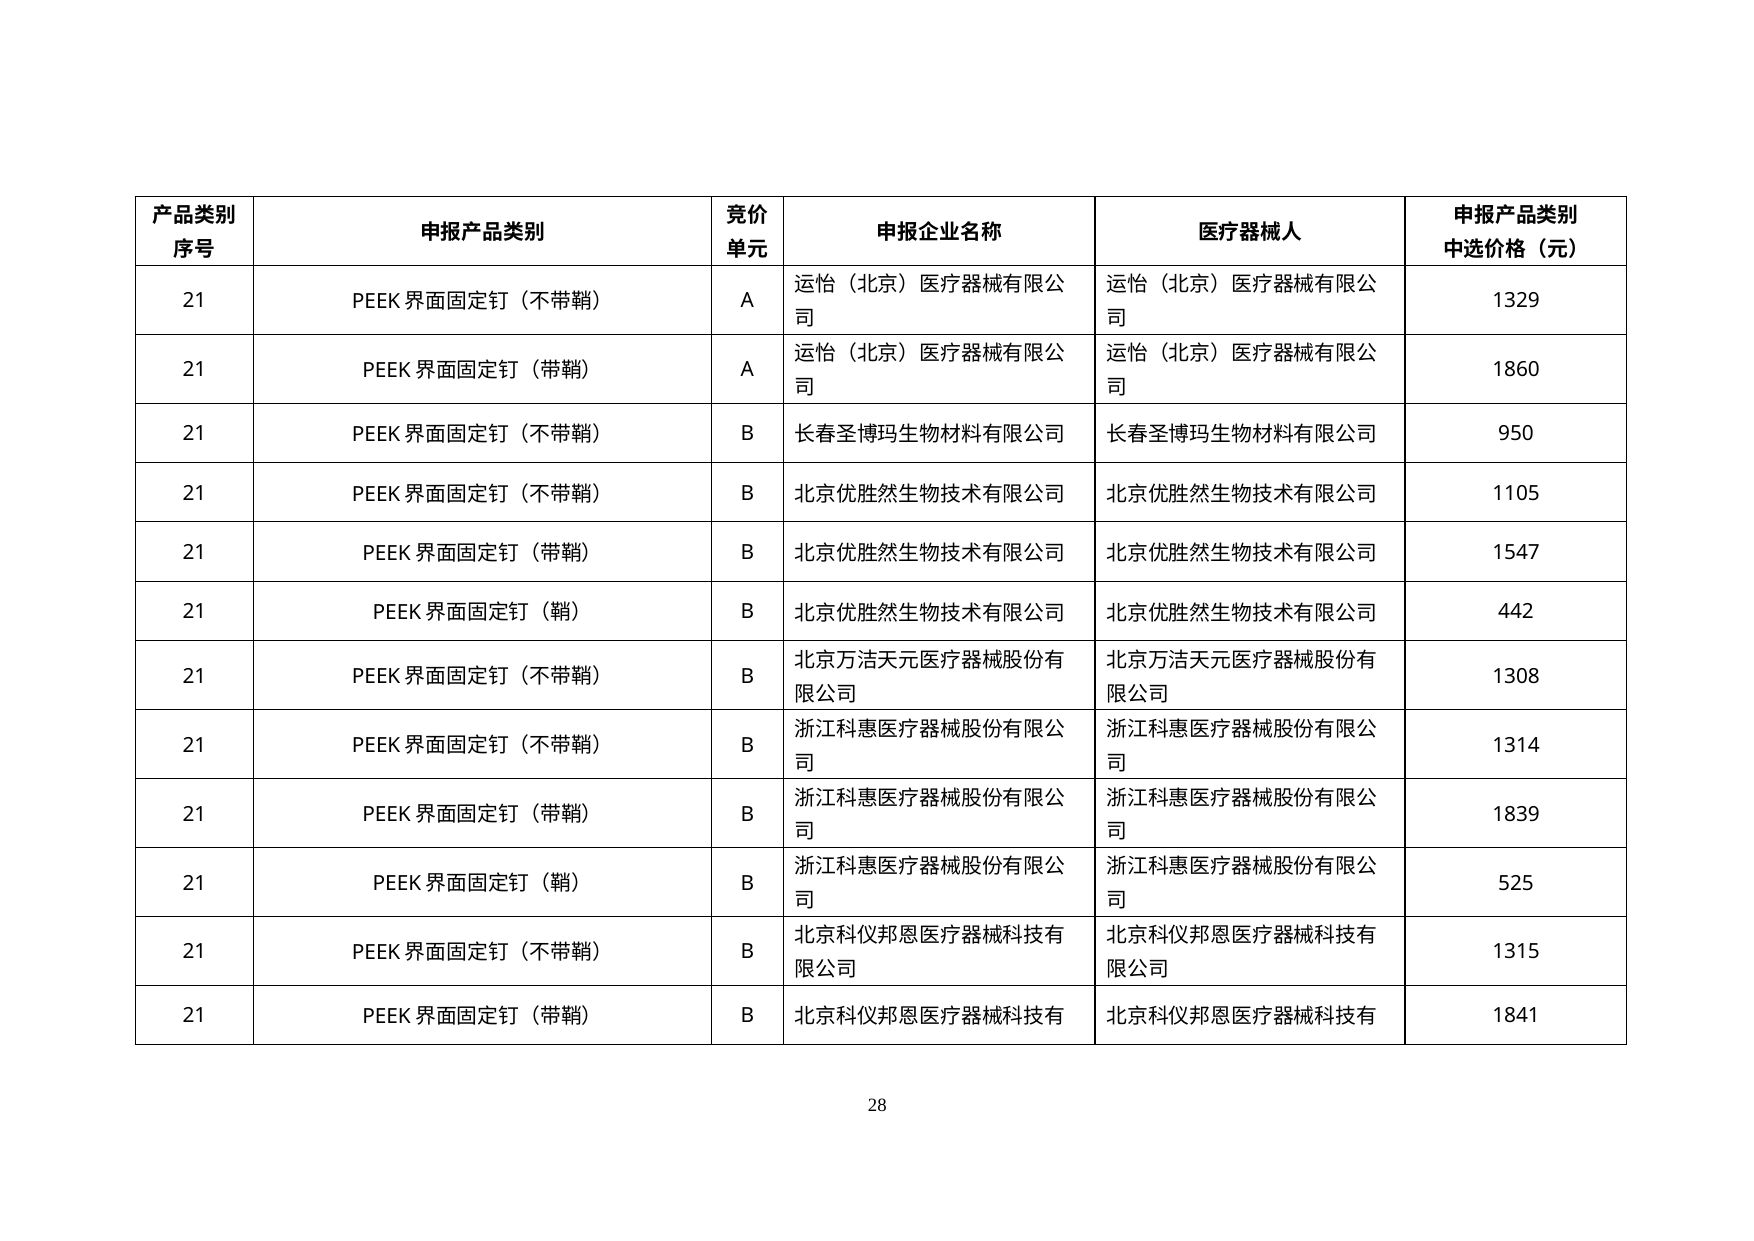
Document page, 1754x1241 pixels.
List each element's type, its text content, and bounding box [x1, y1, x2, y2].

table_cell A [712, 266, 783, 333]
table_cell B [712, 641, 783, 709]
table_cell 运怡（北京）医疗器械有限公司 [784, 266, 1094, 333]
table_cell 运怡（北京）医疗器械有限公司 [1096, 335, 1404, 402]
table_cell 1547 [1406, 522, 1626, 581]
table_cell 北京万洁天元医疗器械股份有限公司 [1096, 641, 1404, 709]
table_header 申报产品类别 中选价格（元） [1406, 197, 1626, 264]
table_cell PEEK界面固定钉（不带鞘） [254, 404, 711, 462]
table_cell 北京科仪邦恩医疗器械科技有限公司 [784, 917, 1094, 985]
table_cell 北京科仪邦恩医疗器械科技有限公司 [1096, 917, 1404, 985]
table_header 竞价 单元 [712, 197, 783, 264]
table_cell B [712, 710, 783, 778]
table_cell 北京优胜然生物技术有限公司 [1096, 463, 1404, 521]
table_cell 浙江科惠医疗器械股份有限公司 [784, 710, 1094, 778]
table_cell 运怡（北京）医疗器械有限公司 [1096, 266, 1404, 333]
table_cell 北京科仪邦恩医疗器械科技有限公司 [784, 986, 1094, 1043]
table_cell PEEK界面固定钉（带鞘） [254, 986, 711, 1043]
table_cell B [712, 404, 783, 462]
table_cell 21 [136, 917, 253, 985]
table_cell PEEK界面固定钉（带鞘） [254, 779, 711, 847]
table_cell PEEK界面固定钉（不带鞘） [254, 641, 711, 709]
table_cell 442 [1406, 582, 1626, 640]
table_cell 1315 [1406, 917, 1626, 985]
table_cell B [712, 848, 783, 916]
table_header 申报企业名称 [784, 197, 1094, 264]
table_cell 21 [136, 848, 253, 916]
table_cell 1105 [1406, 463, 1626, 521]
table_cell B [712, 779, 783, 847]
table_cell 950 [1406, 404, 1626, 462]
table_cell 1329 [1406, 266, 1626, 333]
table_cell 长春圣博玛生物材料有限公司 [1096, 404, 1404, 462]
table_cell B [712, 522, 783, 581]
table_cell 21 [136, 582, 253, 640]
table_cell PEEK界面固定钉（不带鞘） [254, 710, 711, 778]
table_cell 21 [136, 266, 253, 333]
table_cell 21 [136, 779, 253, 847]
table_cell 北京优胜然生物技术有限公司 [784, 522, 1094, 581]
table_cell 1841 [1406, 986, 1626, 1043]
table_cell 浙江科惠医疗器械股份有限公司 [1096, 779, 1404, 847]
table_cell 浙江科惠医疗器械股份有限公司 [784, 848, 1094, 916]
table_cell 北京万洁天元医疗器械股份有限公司 [784, 641, 1094, 709]
table_cell 1308 [1406, 641, 1626, 709]
table_cell 长春圣博玛生物材料有限公司 [784, 404, 1094, 462]
table_cell 北京优胜然生物技术有限公司 [784, 463, 1094, 521]
table_cell B [712, 986, 783, 1043]
table_header 产品类别 序号 [136, 197, 253, 264]
table_cell 1860 [1406, 335, 1626, 402]
table_cell 北京优胜然生物技术有限公司 [1096, 522, 1404, 581]
table_cell PEEK界面固定钉（鞘） [254, 848, 711, 916]
table_cell 21 [136, 986, 253, 1043]
table_cell 21 [136, 522, 253, 581]
table_cell 北京优胜然生物技术有限公司 [1096, 582, 1404, 640]
table_cell 1314 [1406, 710, 1626, 778]
table_cell 北京优胜然生物技术有限公司 [784, 582, 1094, 640]
table_cell 运怡（北京）医疗器械有限公司 [784, 335, 1094, 402]
table_cell 21 [136, 463, 253, 521]
table_cell PEEK界面固定钉（带鞘） [254, 522, 711, 581]
table_cell 21 [136, 710, 253, 778]
table_header 医疗器械人 [1096, 197, 1404, 264]
table_cell 21 [136, 404, 253, 462]
table_cell PEEK界面固定钉（鞘） [254, 582, 711, 640]
table_cell A [712, 335, 783, 402]
table_cell B [712, 917, 783, 985]
table_cell 北京科仪邦恩医疗器械科技有限公司 [1096, 986, 1404, 1043]
table_cell 浙江科惠医疗器械股份有限公司 [784, 779, 1094, 847]
table_header 申报产品类别 [254, 197, 711, 264]
table_cell 1839 [1406, 779, 1626, 847]
table_cell 浙江科惠医疗器械股份有限公司 [1096, 848, 1404, 916]
table_cell PEEK界面固定钉（不带鞘） [254, 266, 711, 333]
table_cell 浙江科惠医疗器械股份有限公司 [1096, 710, 1404, 778]
table_cell B [712, 582, 783, 640]
table_cell 525 [1406, 848, 1626, 916]
table_cell 21 [136, 641, 253, 709]
table_cell PEEK界面固定钉（带鞘） [254, 335, 711, 402]
table_cell PEEK界面固定钉（不带鞘） [254, 917, 711, 985]
table_cell B [712, 463, 783, 521]
table_cell PEEK界面固定钉（不带鞘） [254, 463, 711, 521]
table_cell 21 [136, 335, 253, 402]
